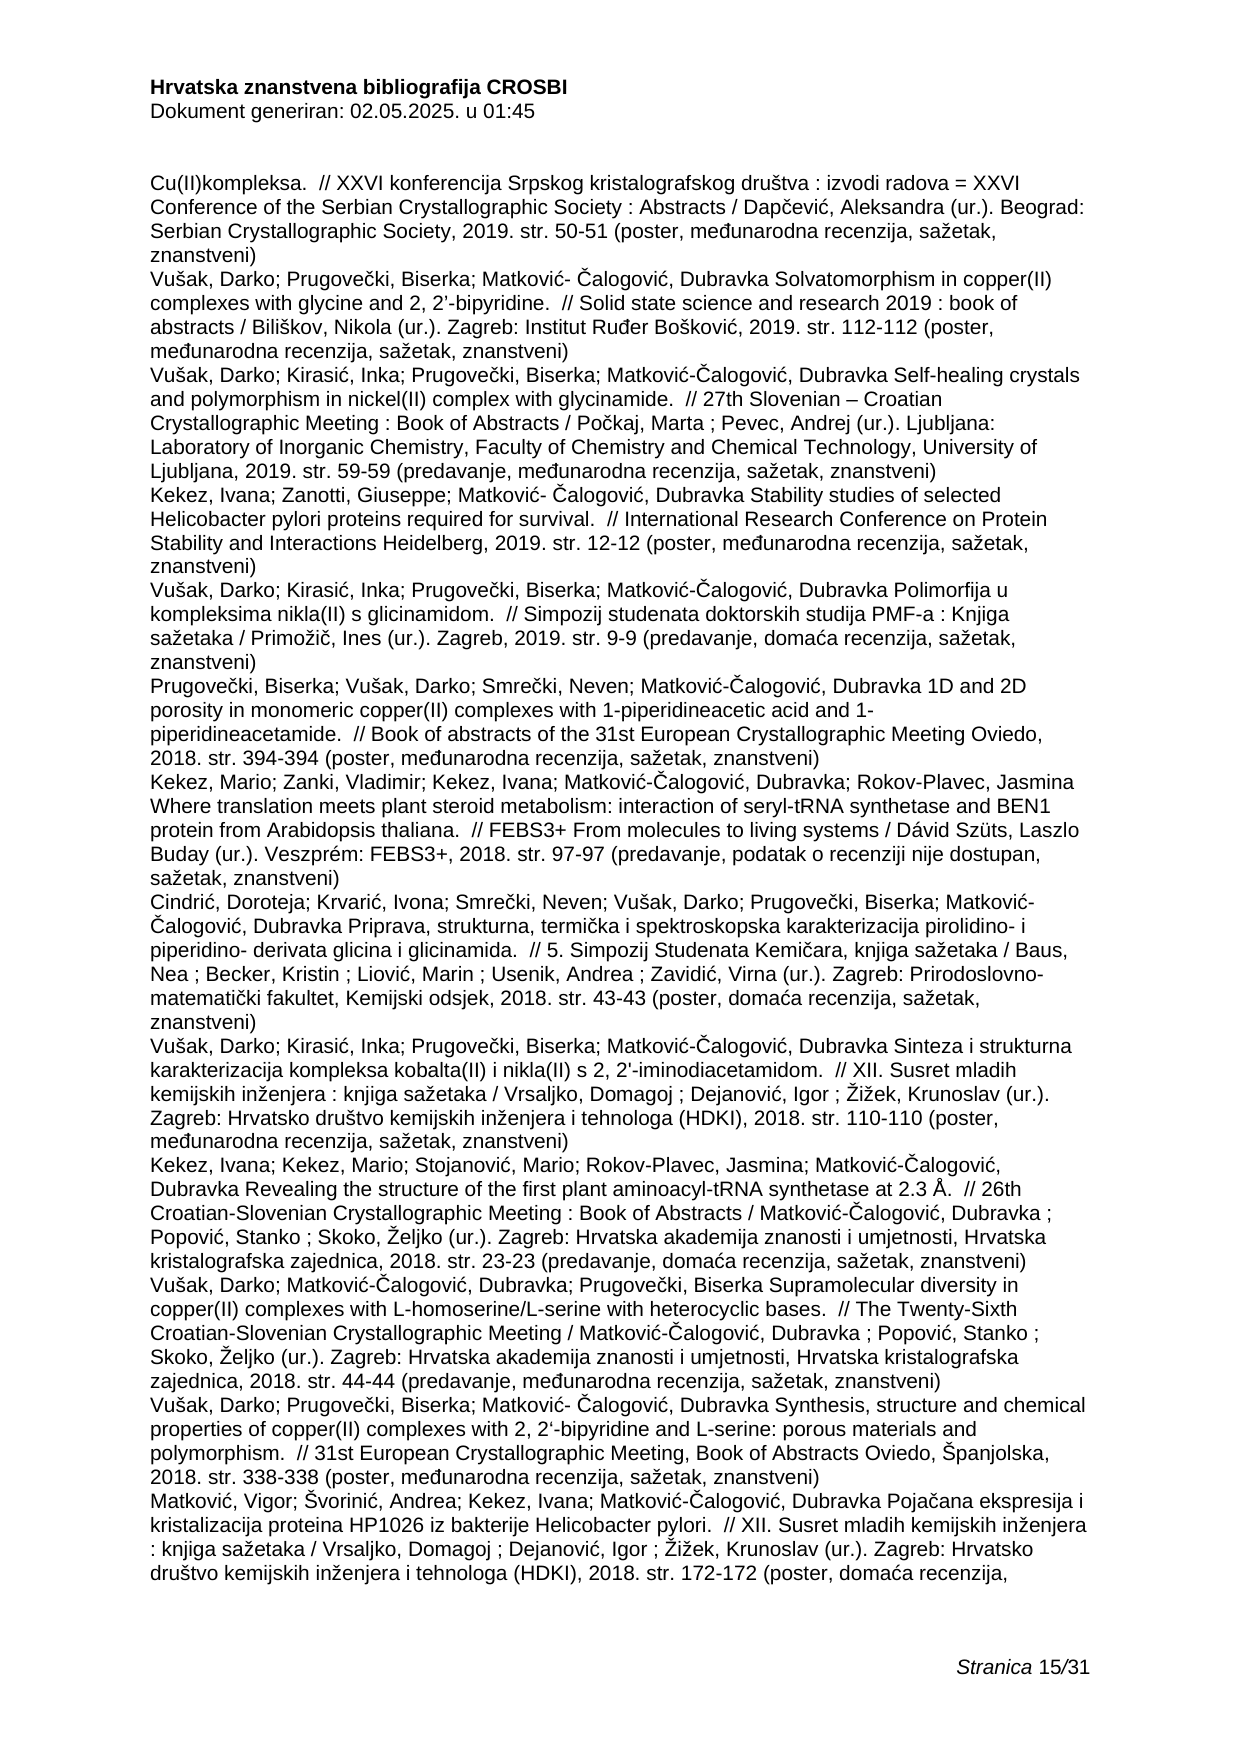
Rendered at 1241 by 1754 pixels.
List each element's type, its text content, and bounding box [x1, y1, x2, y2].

text Kekez, Ivana; Kekez, Mario; Stojanović, Mario; Rokov-Plavec, Jasmina; Matković-Čalogović, Dubravka [150, 1153, 1090, 1273]
text Vušak, Darko; Kirasić, Inka; Prugovečki, Biserka; Matković-Čalogović, Dubravka [150, 1033, 1090, 1153]
text Kekez, Mario; Zanki, Vladimir; Kekez, Ivana; Matković-Čalogović, Dubravka; Rokov-Plavec, Jasmina [150, 770, 1090, 890]
text Prugovečki, Biserka; Vušak, Darko; Smrečki, Neven; Matković-Čalogović, Dubravka [150, 674, 1090, 770]
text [150, 171, 1090, 267]
text Kekez, Ivana; Zanotti, Giuseppe; Matković- Čalogović, Dubravka [150, 482, 1090, 578]
text Vušak, Darko; Matković-Čalogović, Dubravka; Prugovečki, Biserka [150, 1273, 1090, 1393]
text Vušak, Darko; Prugovečki, Biserka; Matković- Čalogović, Dubravka [150, 1393, 1090, 1489]
text Vušak, Darko; Prugovečki, Biserka; Matković- Čalogović, Dubravka [150, 267, 1090, 363]
text Cindrić, Doroteja; Krvarić, Ivona; Smrečki, Neven; Vušak, Darko; Prugovečki, Biserka; Matković-Čalogović, Dubravka [150, 890, 1090, 1033]
text Vušak, Darko; Kirasić, Inka; Prugovečki, Biserka; Matković-Čalogović, Dubravka [150, 578, 1090, 674]
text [150, 1489, 1090, 1584]
text Vušak, Darko; Kirasić, Inka; Prugovečki, Biserka; Matković-Čalogović, Dubravka [150, 363, 1090, 482]
